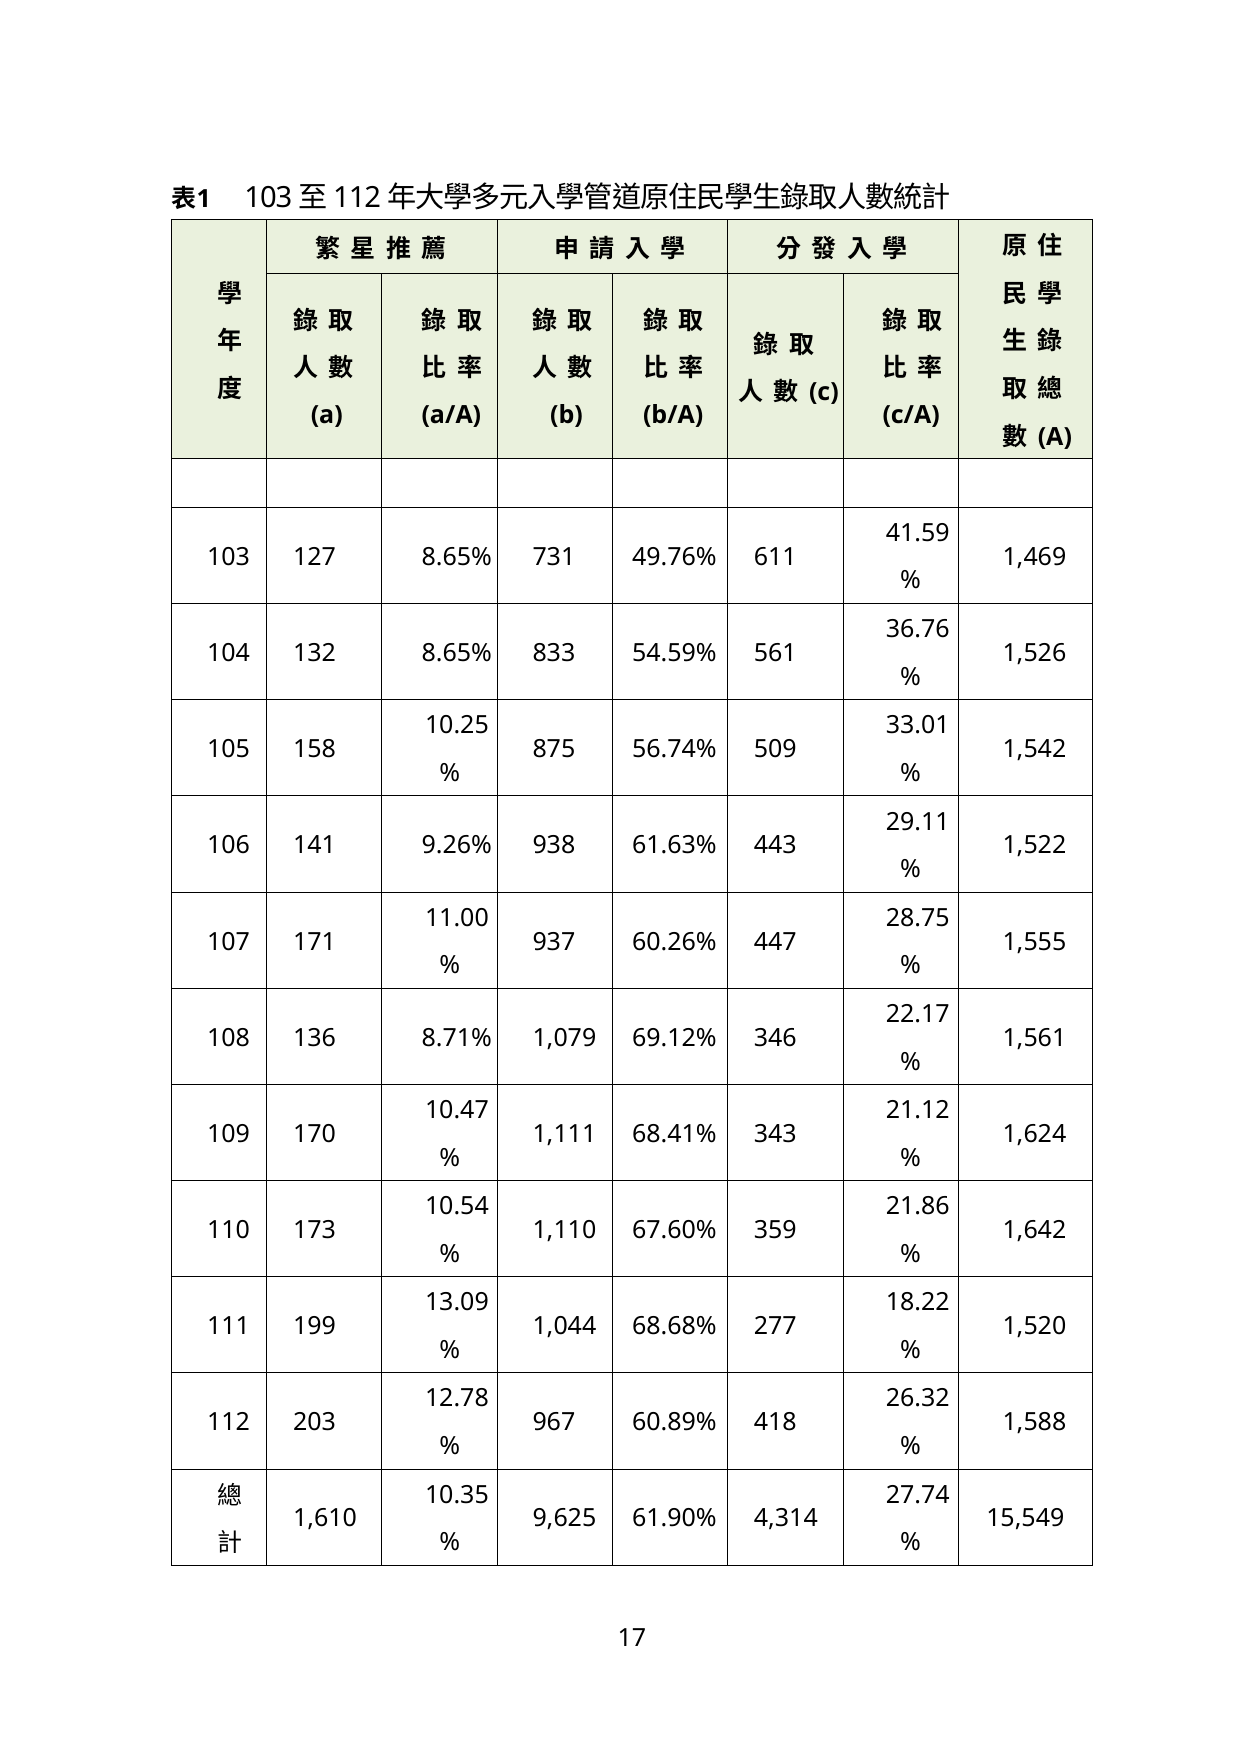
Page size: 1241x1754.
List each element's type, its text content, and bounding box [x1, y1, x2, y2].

table_cell 418 [728, 1373, 843, 1468]
table_cell 60.26% [613, 893, 727, 988]
table_cell 171 [267, 893, 381, 988]
table_cell [382, 459, 497, 507]
table_cell 12.78% [382, 1373, 497, 1468]
table_cell 1,469 [959, 508, 1092, 603]
table_cell [267, 459, 381, 507]
table_cell [959, 459, 1092, 507]
table_header 學年度 [172, 220, 266, 458]
table_cell 56.74% [613, 700, 727, 795]
table_cell 106 [172, 796, 266, 892]
table_cell 1,110 [498, 1181, 612, 1276]
table_cell 22.17% [844, 989, 958, 1084]
table_cell 67.60% [613, 1181, 727, 1276]
table_cell 68.68% [613, 1277, 727, 1372]
table_cell 10.35% [382, 1470, 497, 1565]
table_cell 1,044 [498, 1277, 612, 1372]
table_cell [172, 459, 266, 507]
table_cell 509 [728, 700, 843, 795]
table_cell 26.32% [844, 1373, 958, 1468]
table_cell 15,549 [959, 1470, 1092, 1565]
table_cell 111 [172, 1277, 266, 1372]
table_cell 1,526 [959, 604, 1092, 699]
table_cell 錄取人數(a) [267, 274, 381, 458]
table_cell 1,520 [959, 1277, 1092, 1372]
table_header 分發入學 [728, 220, 958, 273]
table_cell 9,625 [498, 1470, 612, 1565]
table_cell 561 [728, 604, 843, 699]
table_cell 104 [172, 604, 266, 699]
table_cell 1,642 [959, 1181, 1092, 1276]
table_cell 18.22% [844, 1277, 958, 1372]
table_cell 109 [172, 1085, 266, 1180]
table_cell 110 [172, 1181, 266, 1276]
table_cell 611 [728, 508, 843, 603]
table_cell 1,561 [959, 989, 1092, 1084]
table_cell 136 [267, 989, 381, 1084]
table_cell 錄取人數(c) [728, 274, 843, 458]
table_cell 28.75% [844, 893, 958, 988]
table_cell [613, 459, 727, 507]
table_cell 8.65% [382, 508, 497, 603]
table_cell 總計 [172, 1470, 266, 1565]
table_cell 107 [172, 893, 266, 988]
table_cell 1,624 [959, 1085, 1092, 1180]
table_cell 203 [267, 1373, 381, 1468]
table_cell 173 [267, 1181, 381, 1276]
table_cell 967 [498, 1373, 612, 1468]
table_cell 21.86% [844, 1181, 958, 1276]
table_cell 277 [728, 1277, 843, 1372]
table_cell 10.47% [382, 1085, 497, 1180]
table_cell 108 [172, 989, 266, 1084]
table_cell 346 [728, 989, 843, 1084]
table_cell 103 [172, 508, 266, 603]
table_cell 132 [267, 604, 381, 699]
table_cell 833 [498, 604, 612, 699]
table_cell 1,079 [498, 989, 612, 1084]
table_cell 105 [172, 700, 266, 795]
table_cell 1,555 [959, 893, 1092, 988]
table_cell 21.12% [844, 1085, 958, 1180]
table_cell 60.89% [613, 1373, 727, 1468]
table_header 原住民學生錄取總數(A) [959, 220, 1092, 458]
table_cell 49.76% [613, 508, 727, 603]
table_cell 8.71% [382, 989, 497, 1084]
table_cell 10.54% [382, 1181, 497, 1276]
table_cell 錄取比率(a/A) [382, 274, 497, 458]
table_cell 錄取比率(b/A) [613, 274, 727, 458]
table_cell 1,522 [959, 796, 1092, 892]
table_cell 199 [267, 1277, 381, 1372]
table_cell 54.59% [613, 604, 727, 699]
table_cell 11.00% [382, 893, 497, 988]
table_cell 343 [728, 1085, 843, 1180]
table_cell 1,111 [498, 1085, 612, 1180]
table_cell 170 [267, 1085, 381, 1180]
table_cell 33.01% [844, 700, 958, 795]
table_cell 1,610 [267, 1470, 381, 1565]
text 103至112年大學多元入學管道原住民學生錄取人數統計 [171, 177, 1092, 215]
table_cell 447 [728, 893, 843, 988]
table_cell 731 [498, 508, 612, 603]
table_cell 8.65% [382, 604, 497, 699]
table_header 申請入學 [498, 220, 727, 273]
table_cell 443 [728, 796, 843, 892]
table_cell 1,588 [959, 1373, 1092, 1468]
table_cell 937 [498, 893, 612, 988]
table_cell 359 [728, 1181, 843, 1276]
table_cell 27.74% [844, 1470, 958, 1565]
table_cell 錄取比率(c/A) [844, 274, 958, 458]
table_cell [498, 459, 612, 507]
table_cell 9.26% [382, 796, 497, 892]
table_cell 938 [498, 796, 612, 892]
table_cell 13.09% [382, 1277, 497, 1372]
table_cell 41.59% [844, 508, 958, 603]
table_header 繁星推薦 [267, 220, 497, 273]
table_cell 68.41% [613, 1085, 727, 1180]
table_cell 1,542 [959, 700, 1092, 795]
table_cell 61.90% [613, 1470, 727, 1565]
table_cell 36.76% [844, 604, 958, 699]
table_cell 69.12% [613, 989, 727, 1084]
table_cell 112 [172, 1373, 266, 1468]
table_cell [844, 459, 958, 507]
table_cell 4,314 [728, 1470, 843, 1565]
table_cell 10.25% [382, 700, 497, 795]
table_cell 141 [267, 796, 381, 892]
table_cell 61.63% [613, 796, 727, 892]
table_cell 158 [267, 700, 381, 795]
table_cell 29.11% [844, 796, 958, 892]
table_cell [728, 459, 843, 507]
table_cell 127 [267, 508, 381, 603]
table_cell 錄取人數(b) [498, 274, 612, 458]
table_cell 875 [498, 700, 612, 795]
